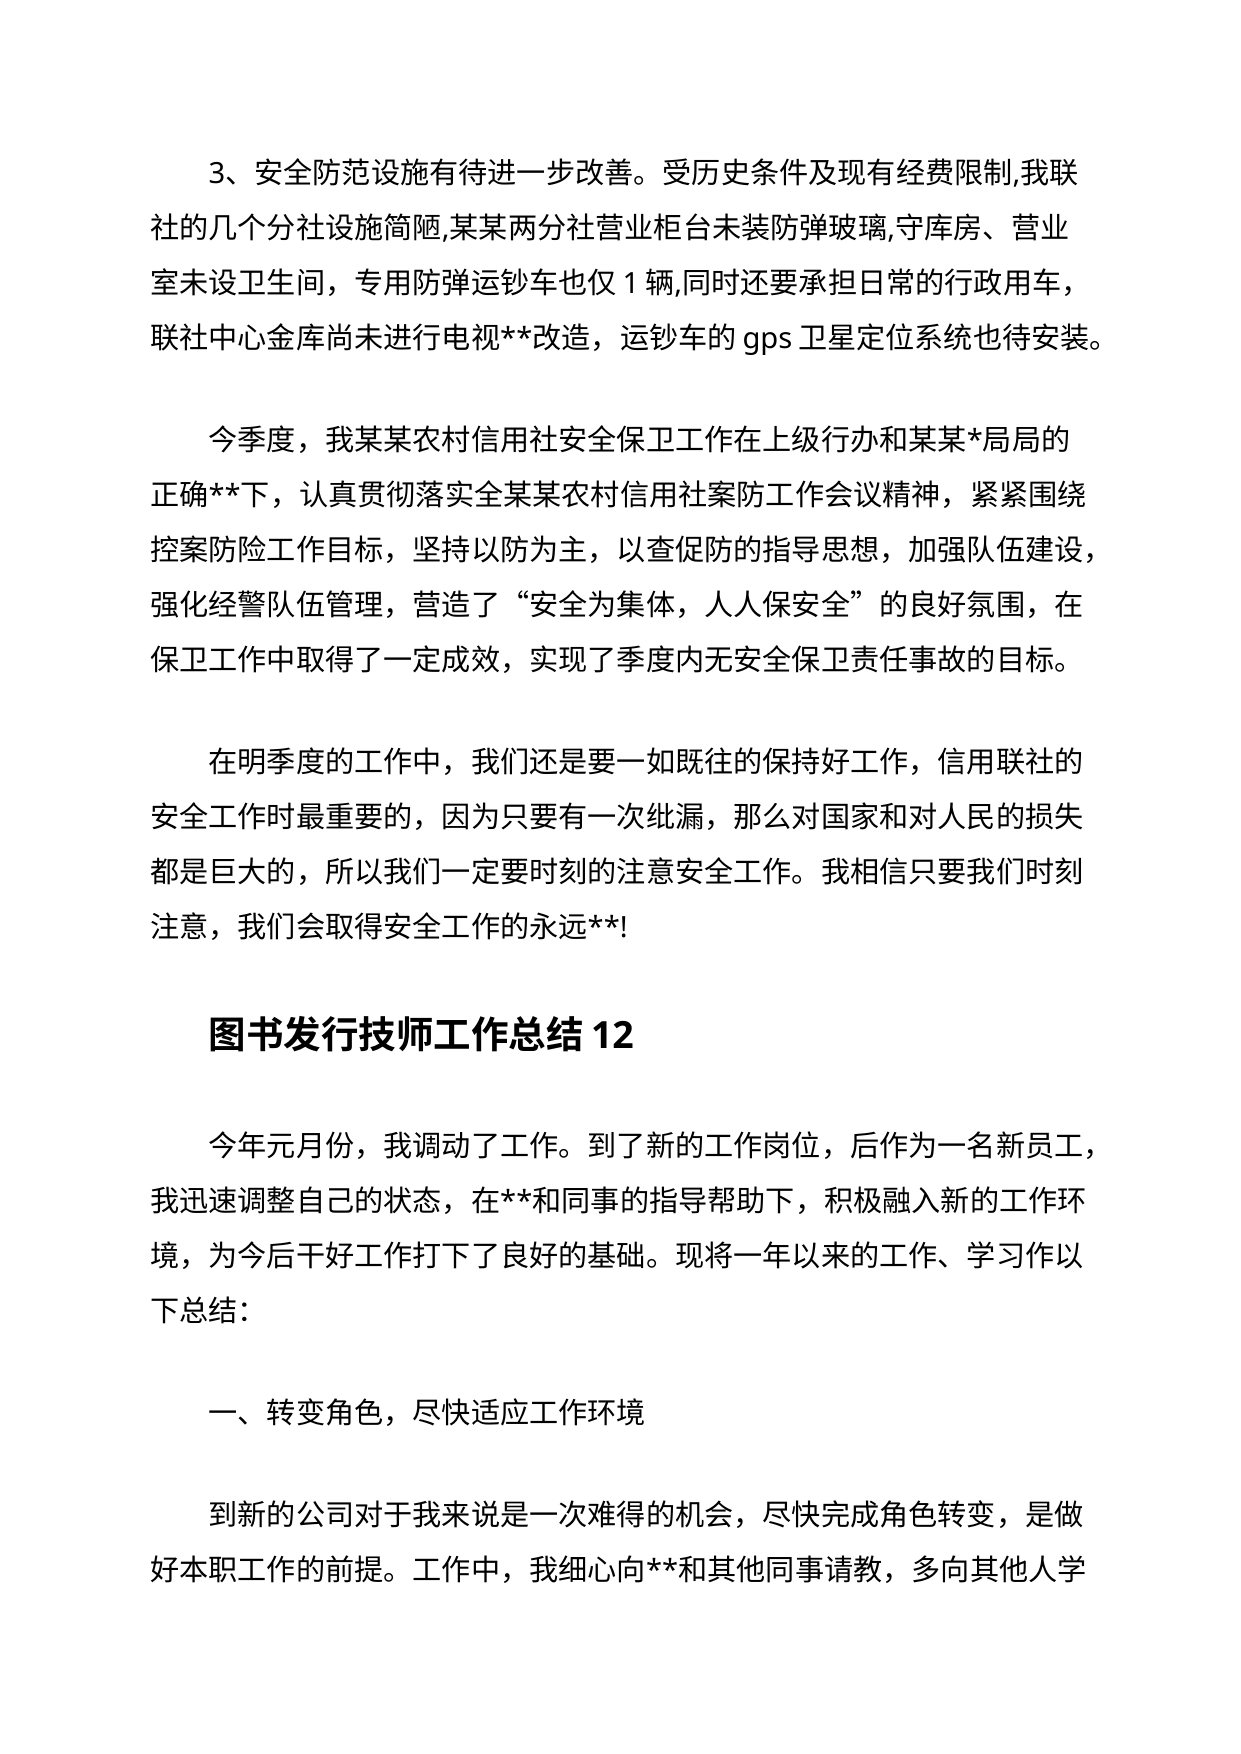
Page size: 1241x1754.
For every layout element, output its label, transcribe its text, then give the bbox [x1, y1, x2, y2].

text 图书发行技师工作总结12 [150, 1005, 1090, 1060]
text 3、安全防范设施有待进一步改善。受历史条件及现有经费限制,我联社的几个分社设施简陋,某某两分社营业柜台未装防弹玻璃,守库房、营业室未设卫生间，专用防弹运钞车也仅1辆,同时还要承担日常的行政用车，联社中心金库尚未进行电视**改造，运钞车的gps卫星定位系统也待安装。 [150, 150, 1090, 357]
text 今季度，我某某农村信用社安全保卫工作在上级行办和某某*局局的正确**下，认真贯彻落实全某某农村信用社案防工作会议精神，紧紧围绕控案防险工作目标，坚持以防为主，以查促防的指导思想，加强队伍建设，强化经警队伍管理，营造了“安全为集体，人人保安全”的良好氛围，在保卫工作中取得了一定成效，实现了季度内无安全保卫责任事故的目标。 [150, 417, 1090, 679]
text 在明季度的工作中，我们还是要一如既往的保持好工作，信用联社的安全工作时最重要的，因为只要有一次纰漏，那么对国家和对人民的损失都是巨大的，所以我们一定要时刻的注意安全工作。我相信只要我们时刻注意，我们会取得安全工作的永远**! [150, 738, 1090, 946]
text 一、转变角色，尽快适应工作环境 [150, 1389, 1090, 1432]
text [150, 1491, 1090, 1588]
text 今年元月份，我调动了工作。到了新的工作岗位，后作为一名新员工，我迅速调整自己的状态，在**和同事的指导帮助下，积极融入新的工作环境，为今后干好工作打下了良好的基础。现将一年以来的工作、学习作以下总结： [150, 1123, 1090, 1330]
